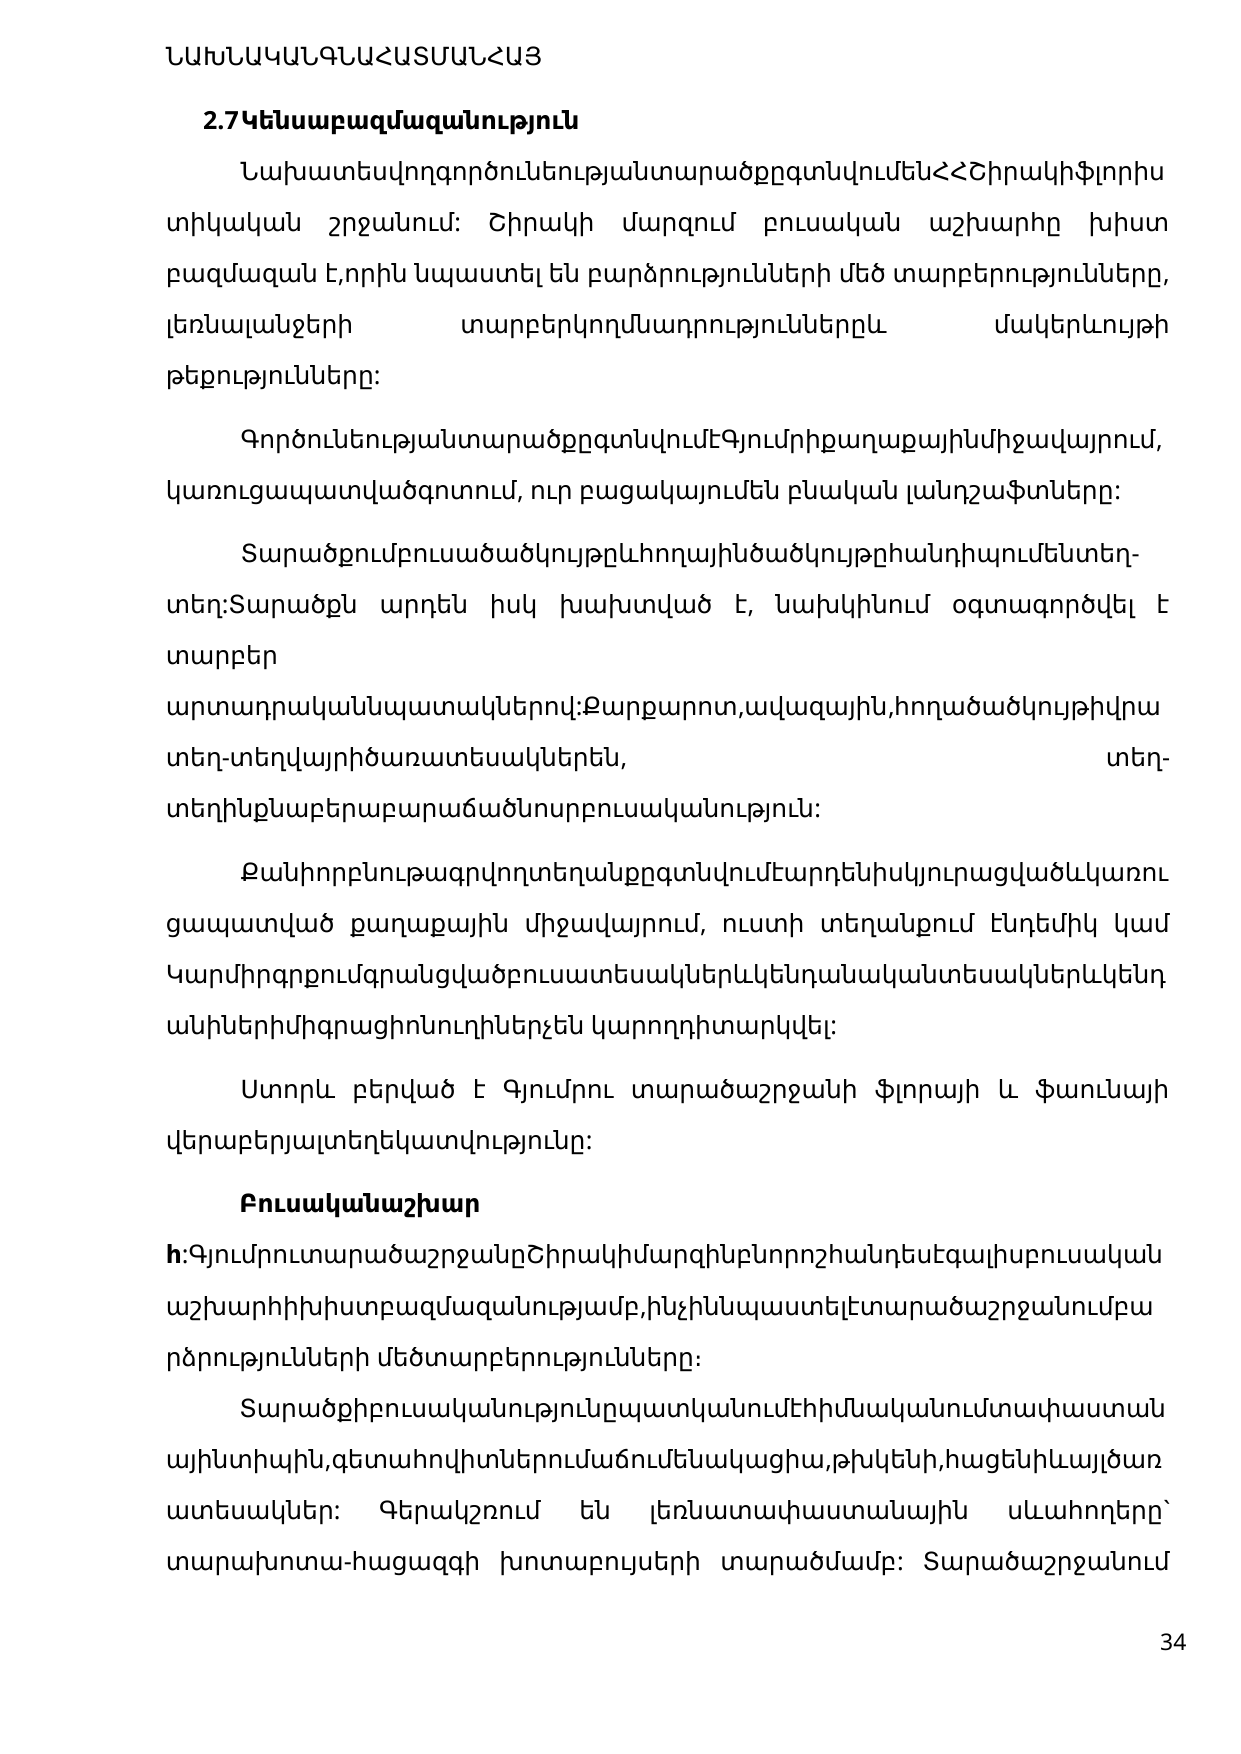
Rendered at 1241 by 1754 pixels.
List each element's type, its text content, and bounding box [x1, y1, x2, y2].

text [166, 1390, 1170, 1577]
list Կենսաբազմազանություն [203, 103, 1186, 137]
text Տարածքումբուսածածկույթըևհողայինծածկույթըհանդիպումենտեղ-տեղ:Տարածքն արդեն իսկ խախտված է, նախկինում օգտագործվել է տարբեր արտադրականնպատակներով:Քարքարոտ,ավազային,հողածածկույթիվրատեղ-տեղվայրիծառատեսակներեն, տեղ-տեղինքնաբերաբարաճածնոսրբուսականություն: [166, 536, 1170, 825]
text Քանիորբնութագրվողտեղանքըգտնվումէարդենիսկյուրացվածևկառուցապատված քաղաքային միջավայրում, ուստի տեղանքում էնդեմիկ կամ Կարմիրգրքումգրանցվածբուսատեսակներևկենդանականտեսակներևկենդանիներիմիգրացիոնուղիներչեն կարողդիտարկվել: [166, 855, 1170, 1042]
text Ստորև բերված է Գյումրու տարածաշրջանի ֆլորայի և ֆաունայի վերաբերյալտեղեկատվությունը: [166, 1071, 1170, 1157]
text Բուսականաշխարհ:ԳյումրուտարածաշրջանըՇիրակիմարզինբնորոշհանդեսէգալիսբուսականաշխարհիխիստբազմազանությամբ,ինչիննպաստելէտարածաշրջանումբարձրությունների մեծտարբերությունները։ [166, 1186, 1170, 1373]
text ՆախատեսվողգործունեությանտարածքըգտնվումենՀՀՇիրակիֆլորիստիկական շրջանում: Շիրակի մարզում բուսական աշխարհը խիստ բազմազան է,որին նպաստել են բարձրությունների մեծ տարբերությունները, լեռնալանջերի տարբերկողմնադրություններըև մակերևույթի թեքությունները: [166, 154, 1170, 392]
text ԳործունեությանտարածքըգտնվումէԳյումրիքաղաքայինմիջավայրում,կառուցապատվածգոտում, ուր բացակայումեն բնական լանդշաֆտները: [166, 421, 1170, 507]
